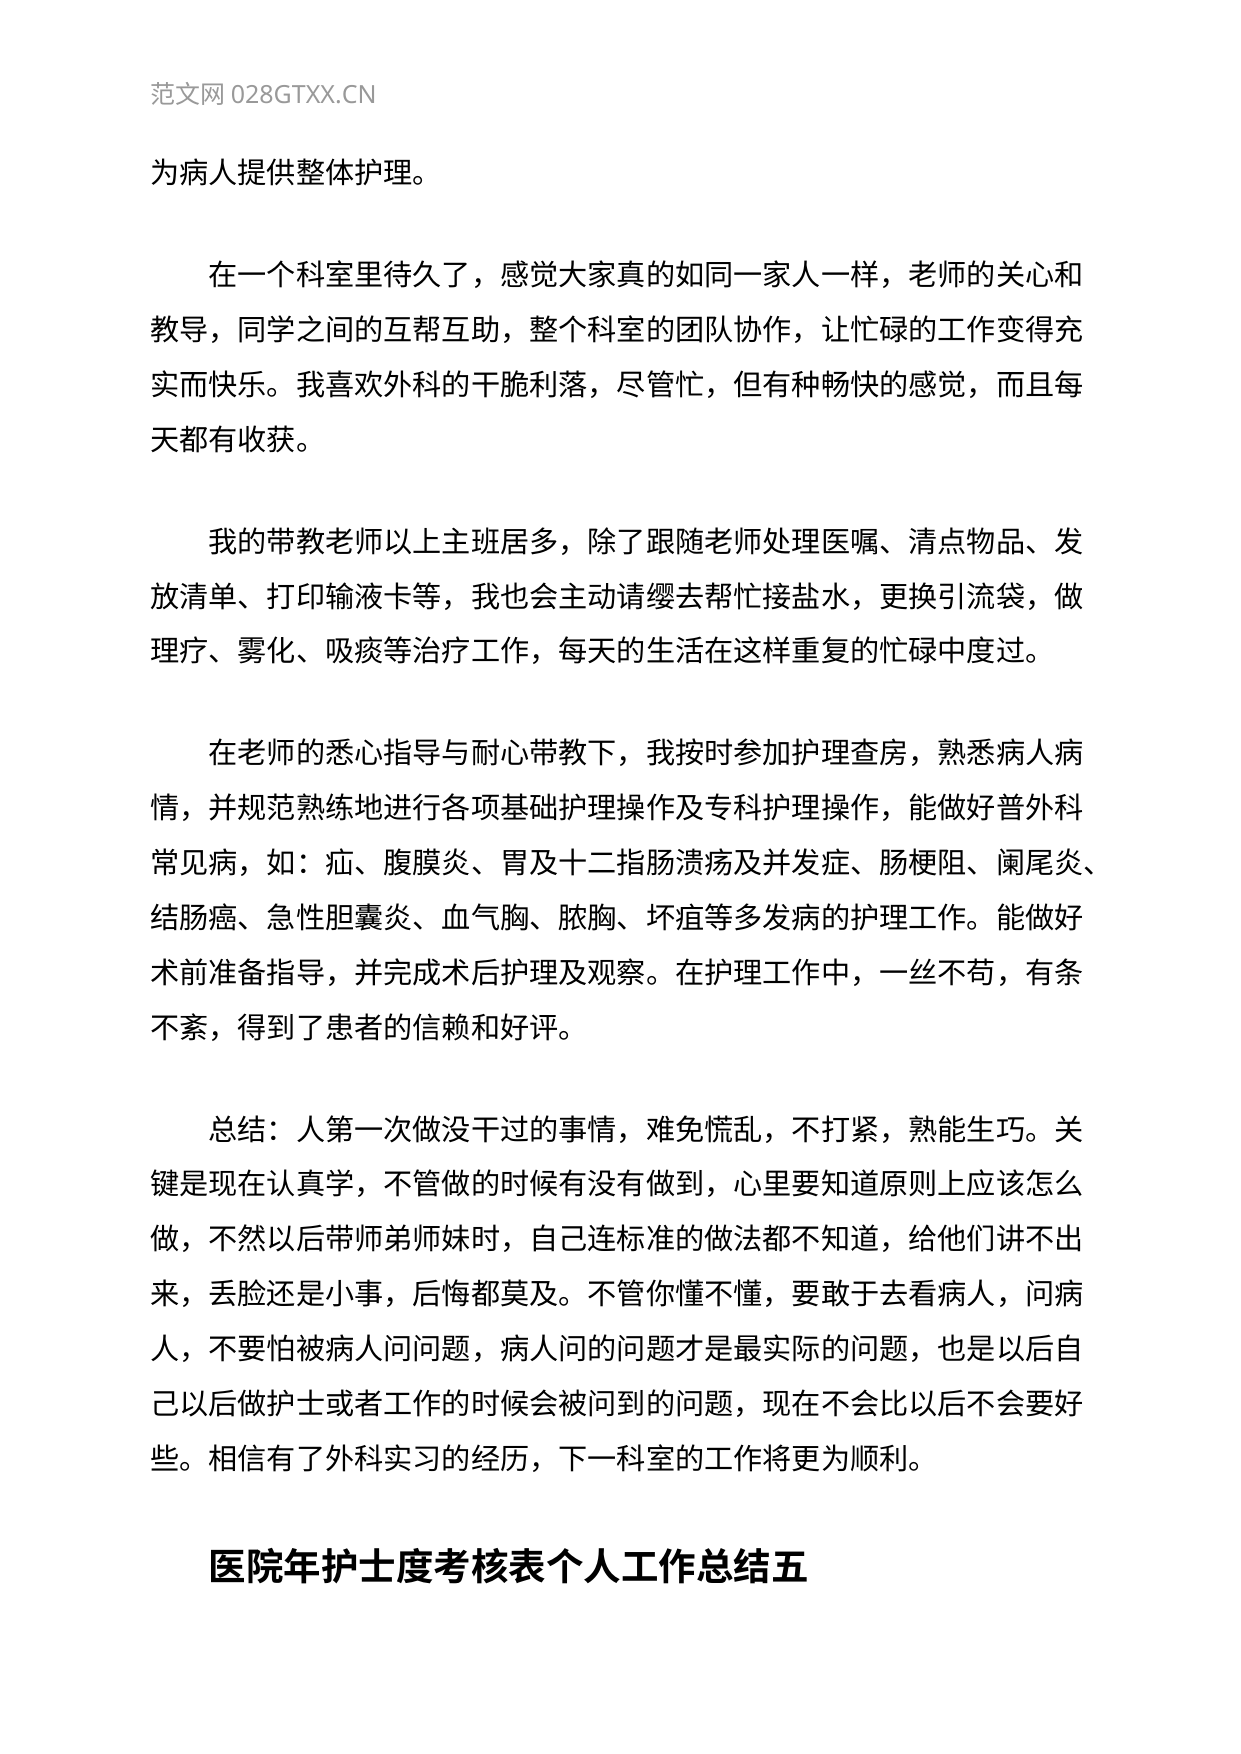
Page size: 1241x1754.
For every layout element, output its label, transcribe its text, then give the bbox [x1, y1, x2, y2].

text 在一个科室里待久了，感觉大家真的如同一家人一样，老师的关心和教导，同学之间的互帮互助，整个科室的团队协作，让忙碌的工作变得充实而快乐。我喜欢外科的干脆利落，尽管忙，但有种畅快的感觉，而且每天都有收获。 [150, 252, 1090, 459]
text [150, 150, 1090, 192]
text 总结：人第一次做没干过的事情，难免慌乱，不打紧，熟能生巧。关键是现在认真学，不管做的时候有没有做到，心里要知道原则上应该怎么做，不然以后带师弟师妹时，自己连标准的做法都不知道，给他们讲不出来，丢脸还是小事，后悔都莫及。不管你懂不懂，要敢于去看病人，问病人，不要怕被病人问问题，病人问的问题才是最实际的问题，也是以后自己以后做护士或者工作的时候会被问到的问题，现在不会比以后不会要好些。相信有了外科实习的经历，下一科室的工作将更为顺利。 [150, 1106, 1090, 1478]
text 医院年护士度考核表个人工作总结五 [150, 1537, 1090, 1591]
text 在老师的悉心指导与耐心带教下，我按时参加护理查房，熟悉病人病情，并规范熟练地进行各项基础护理操作及专科护理操作，能做好普外科常见病，如：疝、腹膜炎、胃及十二指肠溃疡及并发症、肠梗阻、阑尾炎、结肠癌、急性胆囊炎、血气胸、脓胸、坏疽等多发病的护理工作。能做好术前准备指导，并完成术后护理及观察。在护理工作中，一丝不苟，有条不紊，得到了患者的信赖和好评。 [150, 730, 1090, 1047]
text 我的带教老师以上主班居多，除了跟随老师处理医嘱、清点物品、发放清单、打印输液卡等，我也会主动请缨去帮忙接盐水，更换引流袋，做理疗、雾化、吸痰等治疗工作，每天的生活在这样重复的忙碌中度过。 [150, 518, 1090, 670]
